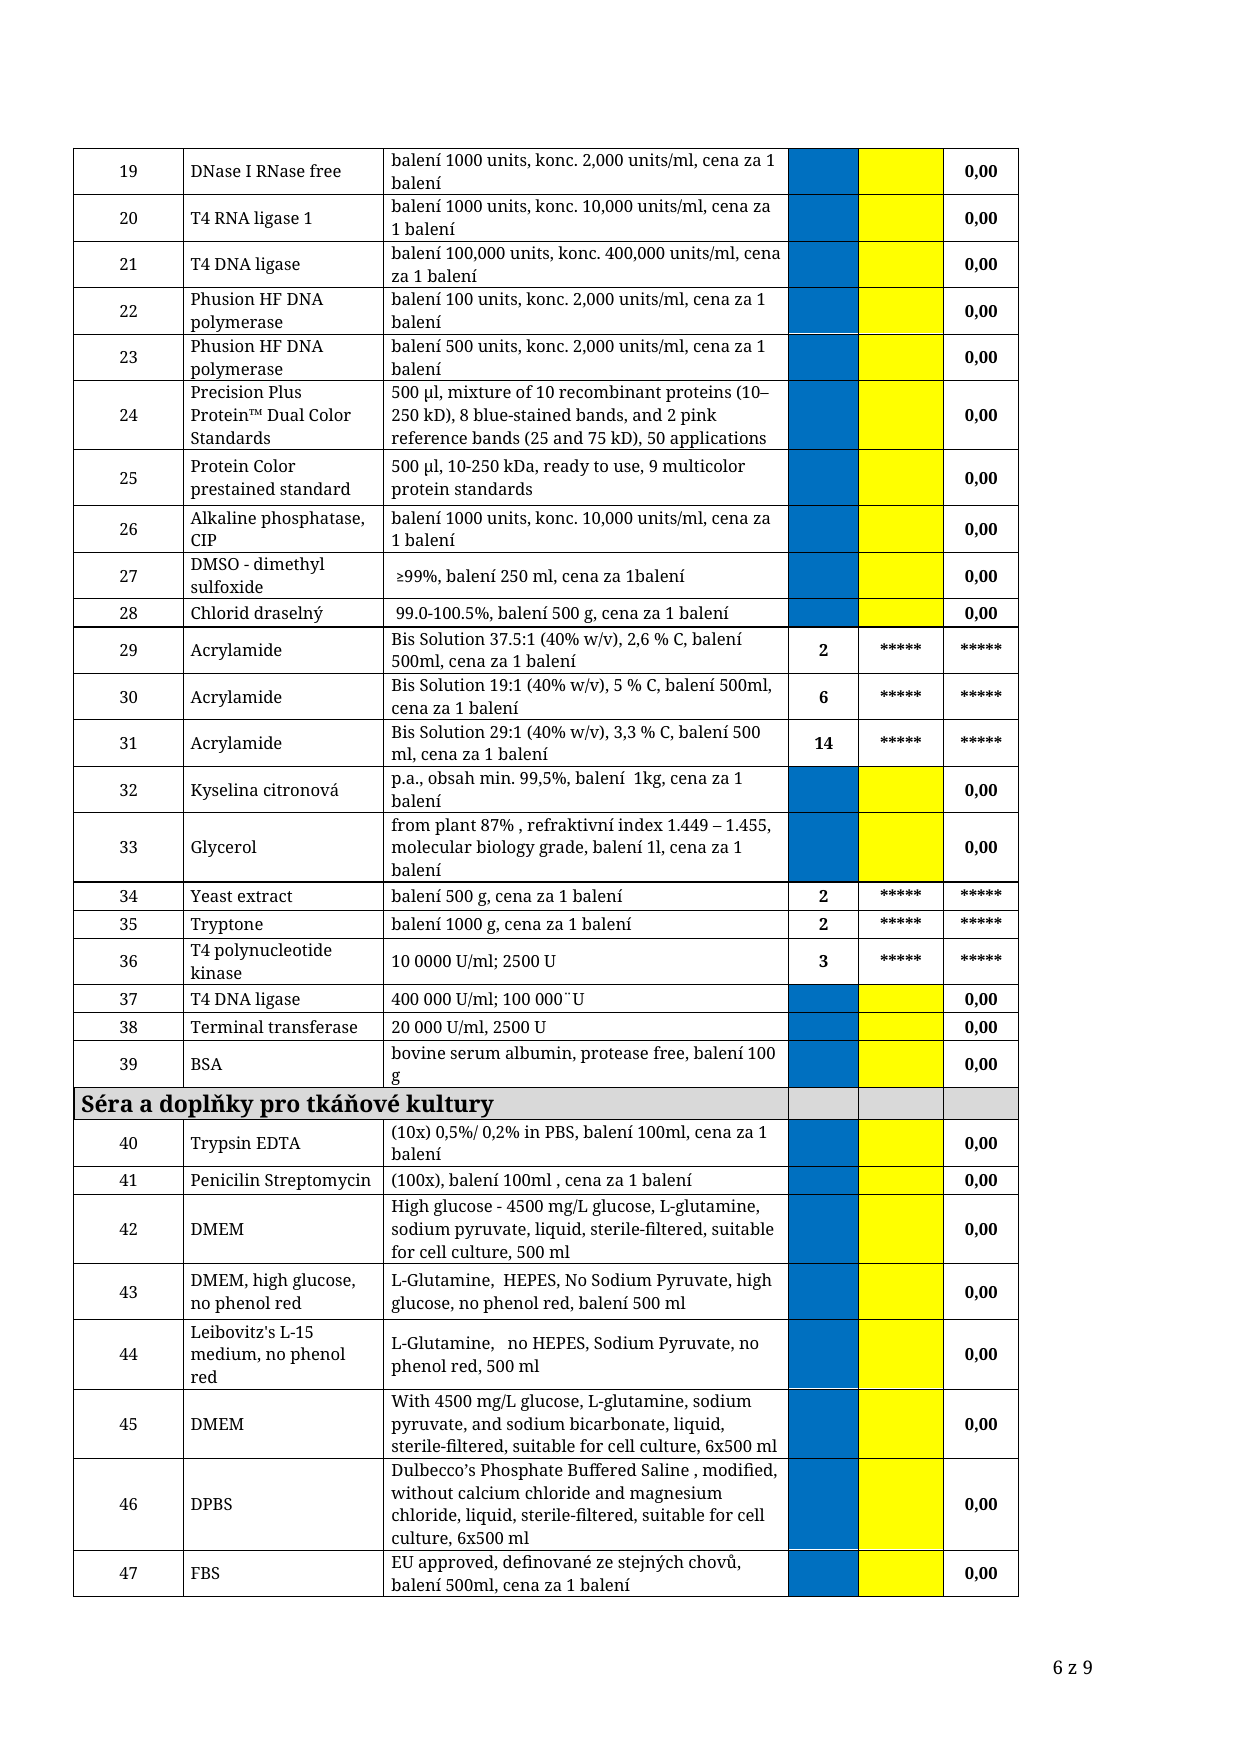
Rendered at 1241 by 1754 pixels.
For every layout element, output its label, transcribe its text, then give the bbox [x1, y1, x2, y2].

table_cell [859, 1088, 943, 1119]
table_cell [859, 1320, 943, 1388]
table_cell Bis Solution 29:1 (40% w/v), 3,3 % C, balení 500 ml, cena za 1 balení [384, 720, 788, 766]
table_cell BSA [184, 1041, 383, 1087]
table_cell Trypsin EDTA [184, 1120, 383, 1166]
table_cell Phusion HF DNA polymerase [184, 335, 383, 380]
table_cell ***** [859, 883, 943, 909]
table_cell 20 [74, 195, 183, 241]
table_cell With 4500 mg/L glucose, L-glutamine, sodium pyruvate, and sodium bicarbonate, liquid, sterile-filtered, suitable for cell culture, 6x500 ml [384, 1390, 788, 1458]
table_cell 34 [74, 883, 183, 909]
table_cell 43 [74, 1264, 183, 1319]
table_cell 28 [74, 599, 183, 626]
table_cell 500 μl, mixture of 10 recombinant proteins (10–250 kD), 8 blue-stained bands, and 2 pink reference bands (25 and 75 kD), 50 applications [384, 381, 788, 449]
table_cell 24 [74, 381, 183, 449]
table_cell [789, 506, 858, 552]
table_cell [789, 381, 858, 449]
table_cell EU approved, definované ze stejných chovů, balení 500ml, cena za 1 balení [384, 1551, 788, 1596]
table_cell [859, 1167, 943, 1194]
table_cell 45 [74, 1390, 183, 1458]
table_cell 0,00 [944, 381, 1018, 449]
table_cell [789, 149, 858, 194]
table_cell 0,00 [944, 1264, 1018, 1319]
table_cell Séra a doplňky pro tkáňové kultury [75, 1088, 788, 1119]
table_cell balení 100,000 units, konc. 400,000 units/ml, cena za 1 balení [384, 242, 788, 287]
table_cell 2 [789, 911, 858, 938]
table_cell 0,00 [944, 1459, 1018, 1549]
table_cell 47 [74, 1551, 183, 1596]
table_cell [789, 1195, 858, 1263]
table_cell 0,00 [944, 813, 1018, 881]
table_cell ***** [944, 939, 1018, 984]
table_cell ***** [859, 628, 943, 673]
table_cell T4 DNA ligase [184, 985, 383, 1012]
table_cell 0,00 [944, 553, 1018, 598]
table_cell 10 0000 U/ml; 2500 U [384, 939, 788, 984]
table_cell 0,00 [944, 1195, 1018, 1263]
table_cell High glucose - 4500 mg/L glucose, L-glutamine, sodium pyruvate, liquid, sterile-filtered, suitable for cell culture, 500 ml [384, 1195, 788, 1263]
table_cell [789, 1088, 858, 1119]
table_cell balení 100 units, konc. 2,000 units/ml, cena za 1 balení [384, 288, 788, 333]
table_cell Yeast extract [184, 883, 383, 909]
table_cell [859, 450, 943, 505]
table_cell 46 [74, 1459, 183, 1549]
table_cell [789, 813, 858, 881]
table_cell Tryptone [184, 911, 383, 938]
table_cell 0,00 [944, 288, 1018, 333]
table_cell [789, 1264, 858, 1319]
table_cell Acrylamide [184, 674, 383, 719]
table_cell FBS [184, 1551, 383, 1596]
table_cell [859, 288, 943, 333]
table_cell 0,00 [944, 195, 1018, 241]
table_cell (100x), balení 100ml , cena za 1 balení [384, 1167, 788, 1194]
table_cell balení 1000 units, konc. 2,000 units/ml, cena za 1 balení [384, 149, 788, 194]
table_cell 500 μl, 10-250 kDa, ready to use, 9 multicolor protein standards [384, 450, 788, 505]
table_cell [789, 1459, 858, 1549]
table_cell ***** [944, 628, 1018, 673]
table_cell Terminal transferase [184, 1013, 383, 1040]
table_cell [789, 767, 858, 812]
table_cell [859, 553, 943, 598]
table_cell (10x) 0,5%/ 0,2% in PBS, balení 100ml, cena za 1 balení [384, 1120, 788, 1166]
table_cell from plant 87% , refraktivní index 1.449 – 1.455, molecular biology grade, balení 1l, cena za 1 balení [384, 813, 788, 881]
table_cell [859, 813, 943, 881]
table_cell DMEM, high glucose, no phenol red [184, 1264, 383, 1319]
table_cell [859, 1264, 943, 1319]
table_cell 0,00 [944, 985, 1018, 1012]
table_cell [789, 1120, 858, 1166]
table_cell ***** [859, 911, 943, 938]
table_cell 0,00 [944, 1013, 1018, 1040]
table_cell balení 500 g, cena za 1 balení [384, 883, 788, 909]
table_cell DMSO - dimethyl sulfoxide [184, 553, 383, 598]
table_cell Kyselina citronová [184, 767, 383, 812]
table_cell 41 [74, 1167, 183, 1194]
table_cell [859, 985, 943, 1012]
table_cell 35 [74, 911, 183, 938]
table_cell ***** [859, 674, 943, 719]
table_cell Alkaline phosphatase, CIP [184, 506, 383, 552]
table_cell ***** [944, 674, 1018, 719]
table_cell 0,00 [944, 599, 1018, 626]
table_cell T4 RNA ligase 1 [184, 195, 383, 241]
table_cell 37 [74, 985, 183, 1012]
table_cell 2 [789, 628, 858, 673]
table_cell 0,00 [944, 1320, 1018, 1388]
table_cell 29 [74, 628, 183, 673]
table_cell [859, 1390, 943, 1458]
table_cell DMEM [184, 1195, 383, 1263]
table_cell [789, 599, 858, 626]
table_cell 27 [74, 553, 183, 598]
table_cell 3 [789, 939, 858, 984]
table_cell ***** [859, 939, 943, 984]
table_cell [789, 985, 858, 1012]
table_cell L-Glutamine, HEPES, No Sodium Pyruvate, high glucose, no phenol red, balení 500 ml [384, 1264, 788, 1319]
table_cell 0,00 [944, 767, 1018, 812]
table_cell DPBS [184, 1459, 383, 1549]
table_cell [859, 1459, 943, 1549]
table_cell [789, 1390, 858, 1458]
table_cell [859, 1195, 943, 1263]
table_cell [789, 553, 858, 598]
table_cell Acrylamide [184, 628, 383, 673]
table_cell T4 polynucleotide kinase [184, 939, 383, 984]
table_cell [789, 335, 858, 380]
table_cell 19 [74, 149, 183, 194]
table_cell 0,00 [944, 506, 1018, 552]
table_cell [859, 767, 943, 812]
table_cell 42 [74, 1195, 183, 1263]
table_cell [789, 1551, 858, 1596]
table_cell ***** [944, 720, 1018, 766]
table_cell balení 1000 units, konc. 10,000 units/ml, cena za 1 balení [384, 506, 788, 552]
table_cell [859, 381, 943, 449]
table_cell ≥99%, balení 250 ml, cena za 1balení [384, 553, 788, 598]
table_cell balení 1000 units, konc. 10,000 units/ml, cena za 1 balení [384, 195, 788, 241]
table_cell 39 [74, 1041, 183, 1087]
table_cell 400 000 U/ml; 100 000¨U [384, 985, 788, 1012]
table_cell 0,00 [944, 149, 1018, 194]
table_cell 99.0-100.5%, balení 500 g, cena za 1 balení [384, 599, 788, 626]
table_cell [944, 1088, 1018, 1119]
table_cell 26 [74, 506, 183, 552]
table_cell 23 [74, 335, 183, 380]
table_cell 20 000 U/ml, 2500 U [384, 1013, 788, 1040]
table_cell Bis Solution 37.5:1 (40% w/v), 2,6 % C, balení 500ml, cena za 1 balení [384, 628, 788, 673]
table_cell 0,00 [944, 335, 1018, 380]
table_cell balení 1000 g, cena za 1 balení [384, 911, 788, 938]
table_cell [859, 599, 943, 626]
table_cell [859, 506, 943, 552]
table_cell [859, 1120, 943, 1166]
table_cell 22 [74, 288, 183, 333]
table_cell Phusion HF DNA polymerase [184, 288, 383, 333]
table_cell 0,00 [944, 1041, 1018, 1087]
table_cell [789, 242, 858, 287]
table_cell [859, 1041, 943, 1087]
table_cell 36 [74, 939, 183, 984]
table_cell DMEM [184, 1390, 383, 1458]
table_cell [789, 195, 858, 241]
table_cell Protein Color prestained standard [184, 450, 383, 505]
table_cell [859, 149, 943, 194]
table_cell 32 [74, 767, 183, 812]
table_cell [789, 1167, 858, 1194]
table_cell DNase I RNase free [184, 149, 383, 194]
table_cell 0,00 [944, 1390, 1018, 1458]
table_cell 14 [789, 720, 858, 766]
table_cell bovine serum albumin, protease free, balení 100 g [384, 1041, 788, 1087]
table_cell [859, 195, 943, 241]
table_cell 25 [74, 450, 183, 505]
table_cell [859, 335, 943, 380]
table_cell 44 [74, 1320, 183, 1388]
table_cell [859, 1013, 943, 1040]
table_cell Bis Solution 19:1 (40% w/v), 5 % C, balení 500ml, cena za 1 balení [384, 674, 788, 719]
table_cell L-Glutamine, no HEPES, Sodium Pyruvate, no phenol red, 500 ml [384, 1320, 788, 1388]
table_cell 6 [789, 674, 858, 719]
table_cell Acrylamide [184, 720, 383, 766]
table_cell 38 [74, 1013, 183, 1040]
table_cell Penicilin Streptomycin [184, 1167, 383, 1194]
table_cell [859, 1551, 943, 1596]
table_cell 33 [74, 813, 183, 881]
table_cell 0,00 [944, 1167, 1018, 1194]
table_cell Glycerol [184, 813, 383, 881]
table_cell 0,00 [944, 1551, 1018, 1596]
table_cell 0,00 [944, 450, 1018, 505]
table_cell Chlorid draselný [184, 599, 383, 626]
table_cell 40 [74, 1120, 183, 1166]
table_cell ***** [859, 720, 943, 766]
table_cell p.a., obsah min. 99,5%, balení 1kg, cena za 1 balení [384, 767, 788, 812]
table_cell [789, 450, 858, 505]
table_cell Dulbecco’s Phosphate Buffered Saline , modified, without calcium chloride and magnesium chloride, liquid, sterile-filtered, suitable for cell culture, 6x500 ml [384, 1459, 788, 1549]
table_cell Precision Plus Protein™ Dual Color Standards [184, 381, 383, 449]
table_cell 0,00 [944, 242, 1018, 287]
table_cell [789, 288, 858, 333]
table_cell T4 DNA ligase [184, 242, 383, 287]
table_cell 0,00 [944, 1120, 1018, 1166]
table_cell [859, 242, 943, 287]
table_cell balení 500 units, konc. 2,000 units/ml, cena za 1 balení [384, 335, 788, 380]
table_cell [789, 1041, 858, 1087]
table_cell 30 [74, 674, 183, 719]
table_cell ***** [944, 911, 1018, 938]
table_cell [789, 1320, 858, 1388]
table_cell [789, 1013, 858, 1040]
table_cell 21 [74, 242, 183, 287]
table_cell ***** [944, 883, 1018, 909]
table_cell 2 [789, 883, 858, 909]
table_cell Leibovitz's L-15 medium, no phenol red [184, 1320, 383, 1388]
table_cell 31 [74, 720, 183, 766]
